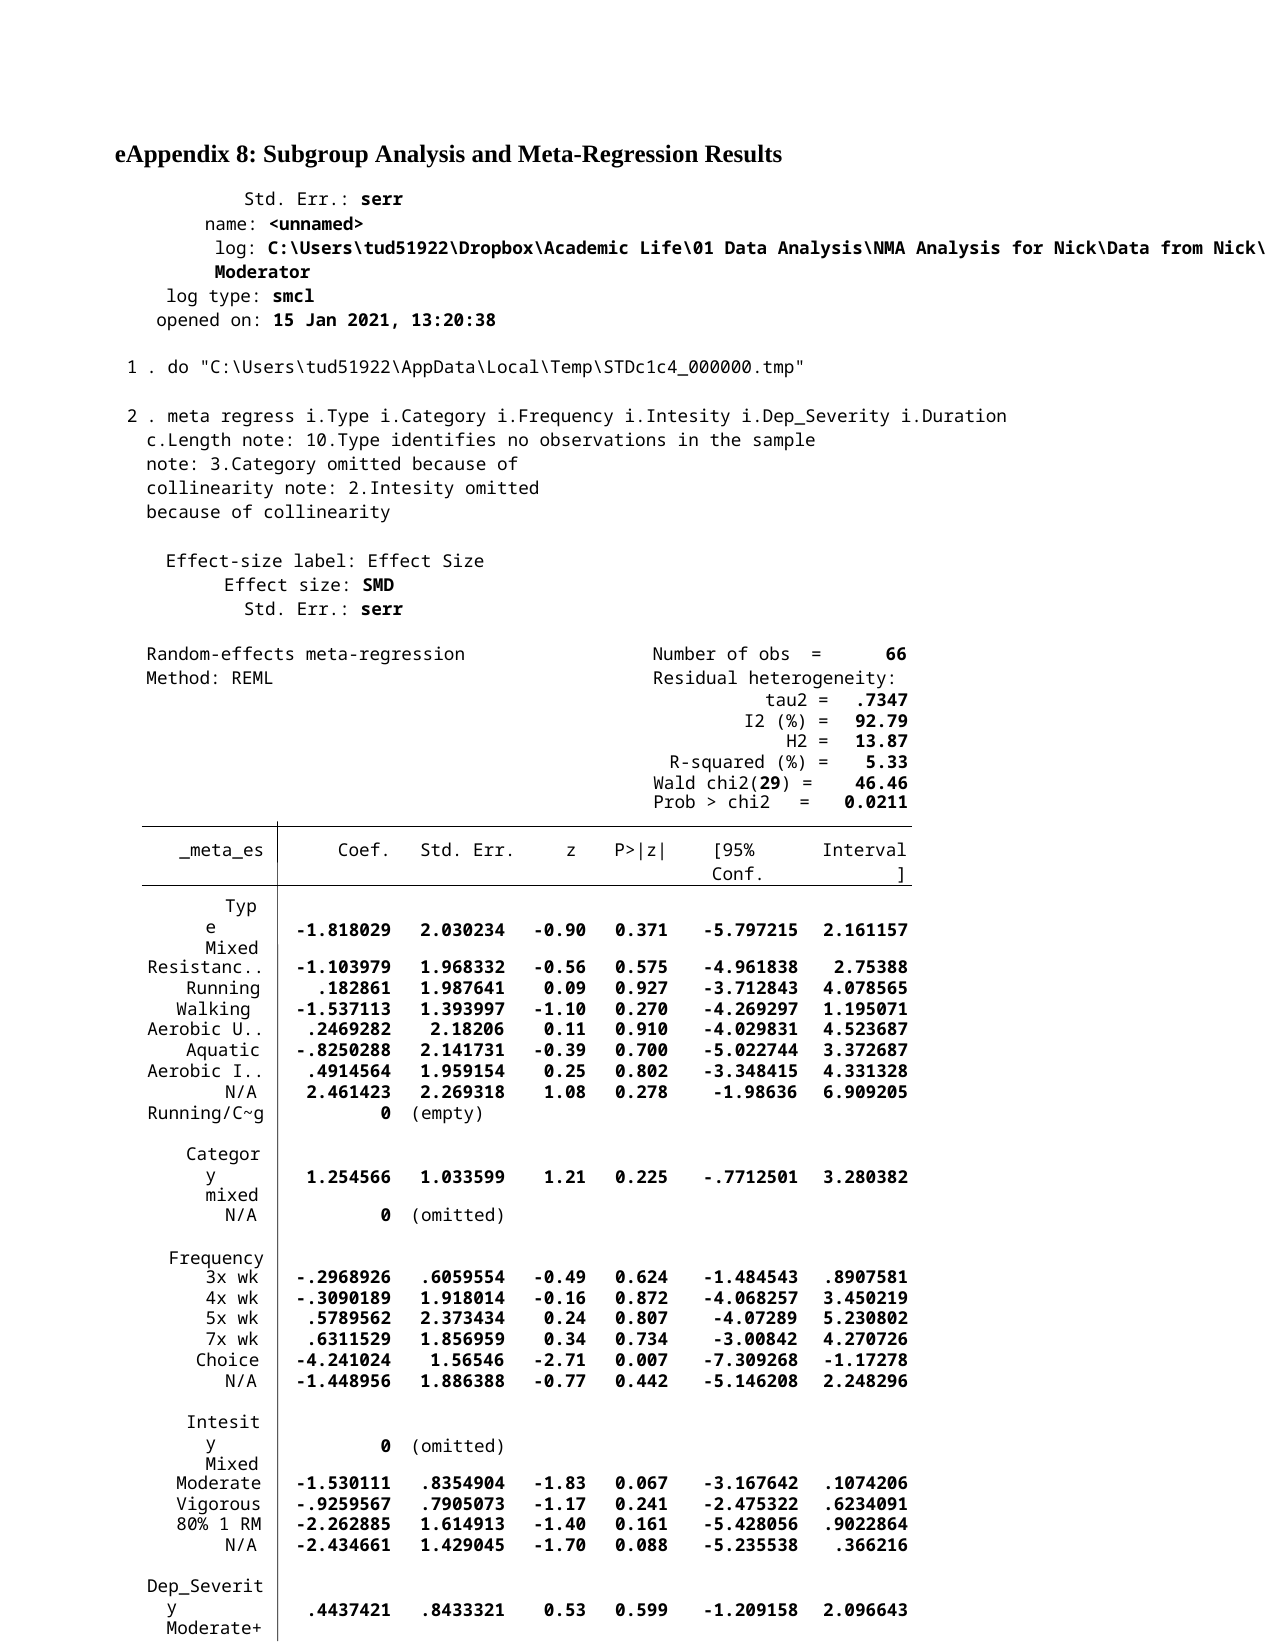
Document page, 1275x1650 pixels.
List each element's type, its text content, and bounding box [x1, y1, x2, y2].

list . meta regress i.Type i.Category i.Frequency i.Intesity i.Dep_Severity i.Duration c.Length note: 10.Type identifies no observations in the sample [127, 403, 1022, 452]
text name: <unnamed> [204, 211, 1275, 235]
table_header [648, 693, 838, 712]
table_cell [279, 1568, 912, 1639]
text opened on: 15 Jan 2021, 13:20:38 [156, 308, 1275, 332]
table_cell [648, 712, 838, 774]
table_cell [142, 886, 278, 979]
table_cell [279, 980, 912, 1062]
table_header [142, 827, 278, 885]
text log: C:\Users\tud51922\Dropbox\Academic Life\01 Data Analysis\NMA Analysis for Nick\Data from Nick\Moderator [214, 235, 1275, 283]
text Std. Err.: serr [243, 597, 1275, 621]
text Random-effects meta-regression Number of obs = 66 [146, 642, 1275, 666]
text note: 3.Category omitted because of collinearity note: 2.Intesity omitted because of collinearity [146, 452, 616, 524]
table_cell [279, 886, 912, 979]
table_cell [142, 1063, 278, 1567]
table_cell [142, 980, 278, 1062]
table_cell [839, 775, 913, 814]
text eAppendix 8: Subgroup Analysis and Meta-Regression Results [114, 139, 1275, 168]
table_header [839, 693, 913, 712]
text Method: REML Residual heterogeneity: [146, 666, 1275, 690]
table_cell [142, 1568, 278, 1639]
text Std. Err.: serr [243, 187, 1275, 211]
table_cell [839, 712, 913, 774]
text log type: smcl [166, 283, 1275, 308]
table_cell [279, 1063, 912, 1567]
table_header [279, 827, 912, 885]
text Effect-size label: Effect Size Effect size: SMD [166, 548, 514, 597]
list . do "C:\Users\tud51922\AppData\Local\Temp\STDc1c4_000000.tmp" [127, 355, 1275, 379]
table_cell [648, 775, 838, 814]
